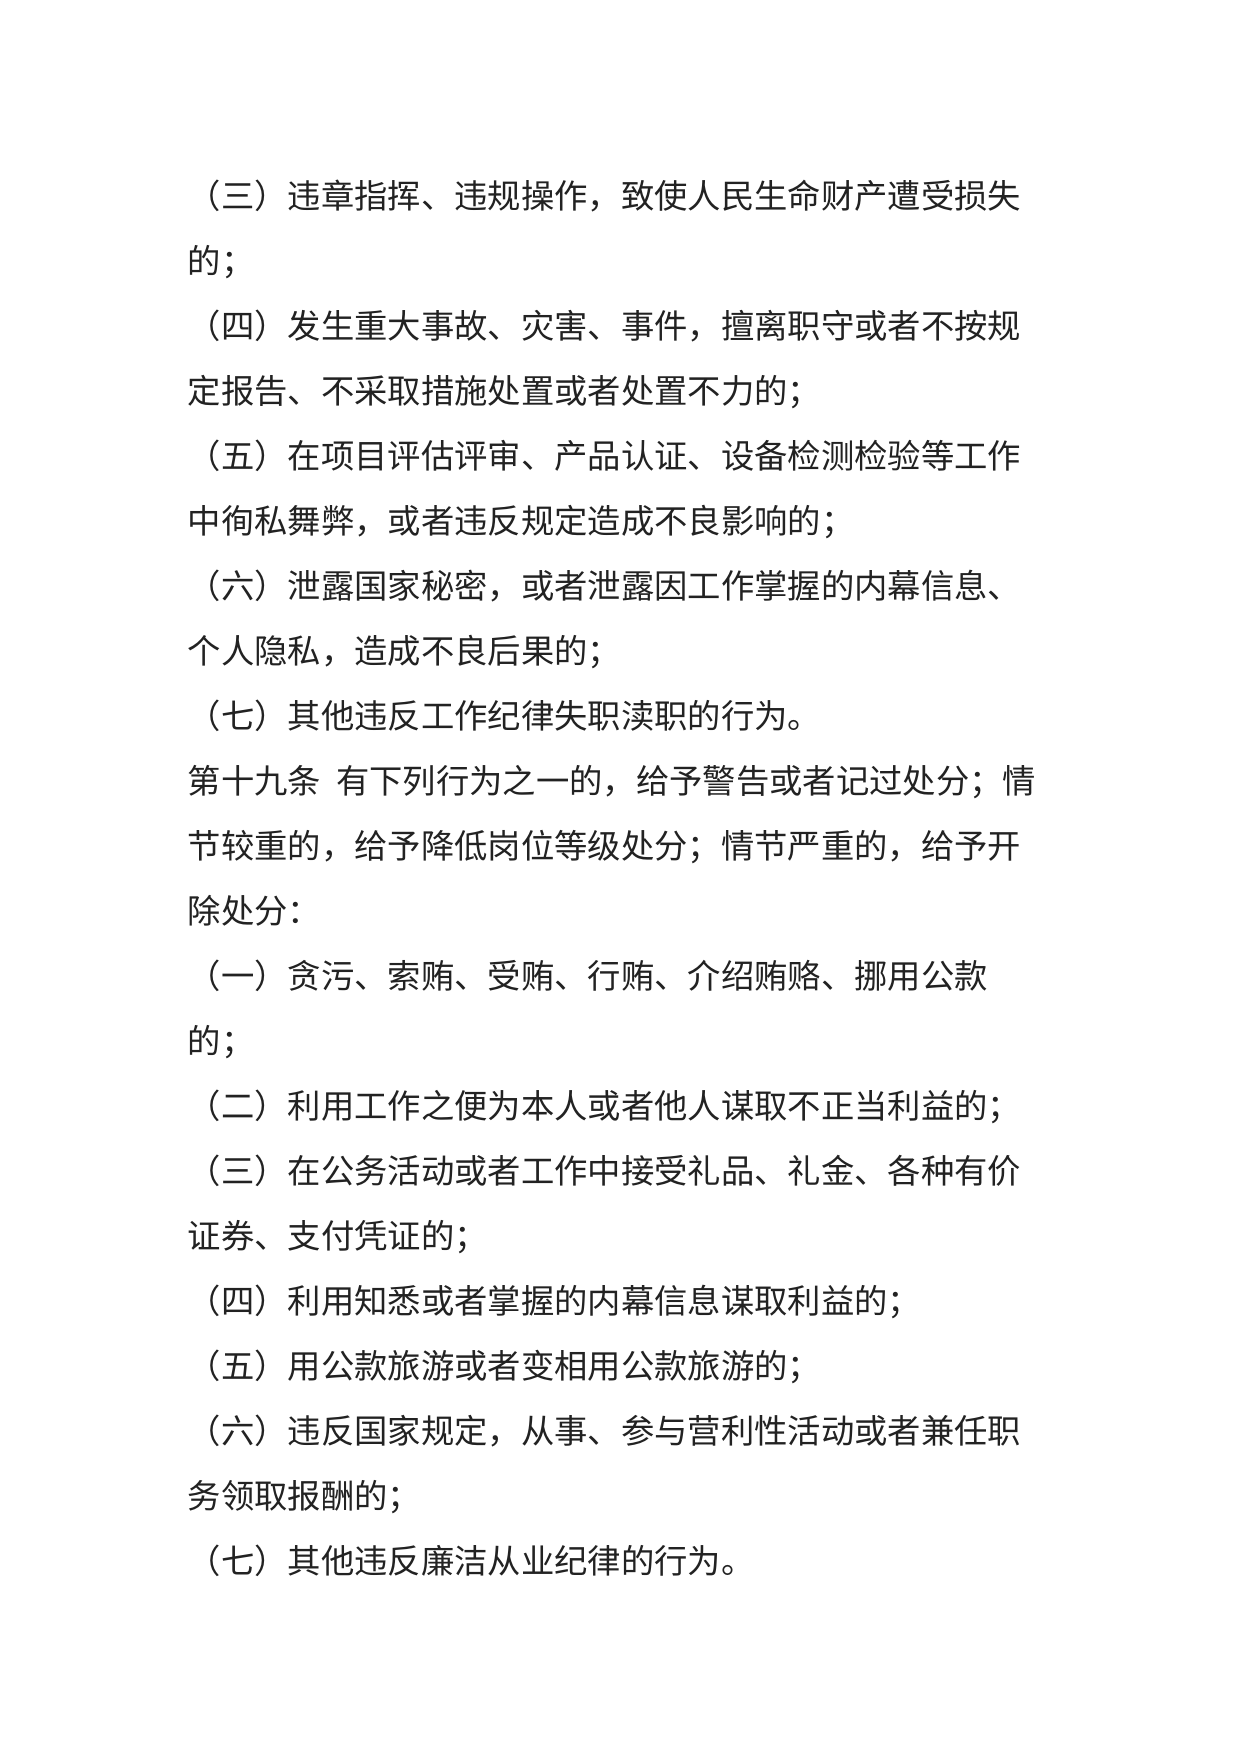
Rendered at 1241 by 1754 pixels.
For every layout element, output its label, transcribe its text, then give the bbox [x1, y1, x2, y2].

text （一）贪污、索贿、受贿、行贿、介绍贿赂、挪用公款的； [187, 942, 1053, 1072]
text 第十九条 有下列行为之一的，给予警告或者记过处分；情节较重的，给予降低岗位等级处分；情节严重的，给予开除处分： [187, 747, 1053, 942]
text （六）泄露国家秘密，或者泄露因工作掌握的内幕信息、个人隐私，造成不良后果的； [187, 552, 1053, 682]
text （三）违章指挥、违规操作，致使人民生命财产遭受损失的； [187, 162, 1053, 292]
text （三）在公务活动或者工作中接受礼品、礼金、各种有价证券、支付凭证的； [187, 1137, 1053, 1267]
text （六）违反国家规定，从事、参与营利性活动或者兼任职务领取报酬的； [187, 1397, 1053, 1527]
text （五）在项目评估评审、产品认证、设备检测检验等工作中徇私舞弊，或者违反规定造成不良影响的； [187, 422, 1053, 552]
text （七）其他违反工作纪律失职渎职的行为。 [187, 682, 1053, 747]
text （四）发生重大事故、灾害、事件，擅离职守或者不按规定报告、不采取措施处置或者处置不力的； [187, 292, 1053, 422]
text （二）利用工作之便为本人或者他人谋取不正当利益的； [187, 1072, 1053, 1137]
text （七）其他违反廉洁从业纪律的行为。 [187, 1527, 1053, 1592]
text （五）用公款旅游或者变相用公款旅游的； [187, 1332, 1053, 1397]
text （四）利用知悉或者掌握的内幕信息谋取利益的； [187, 1267, 1053, 1332]
